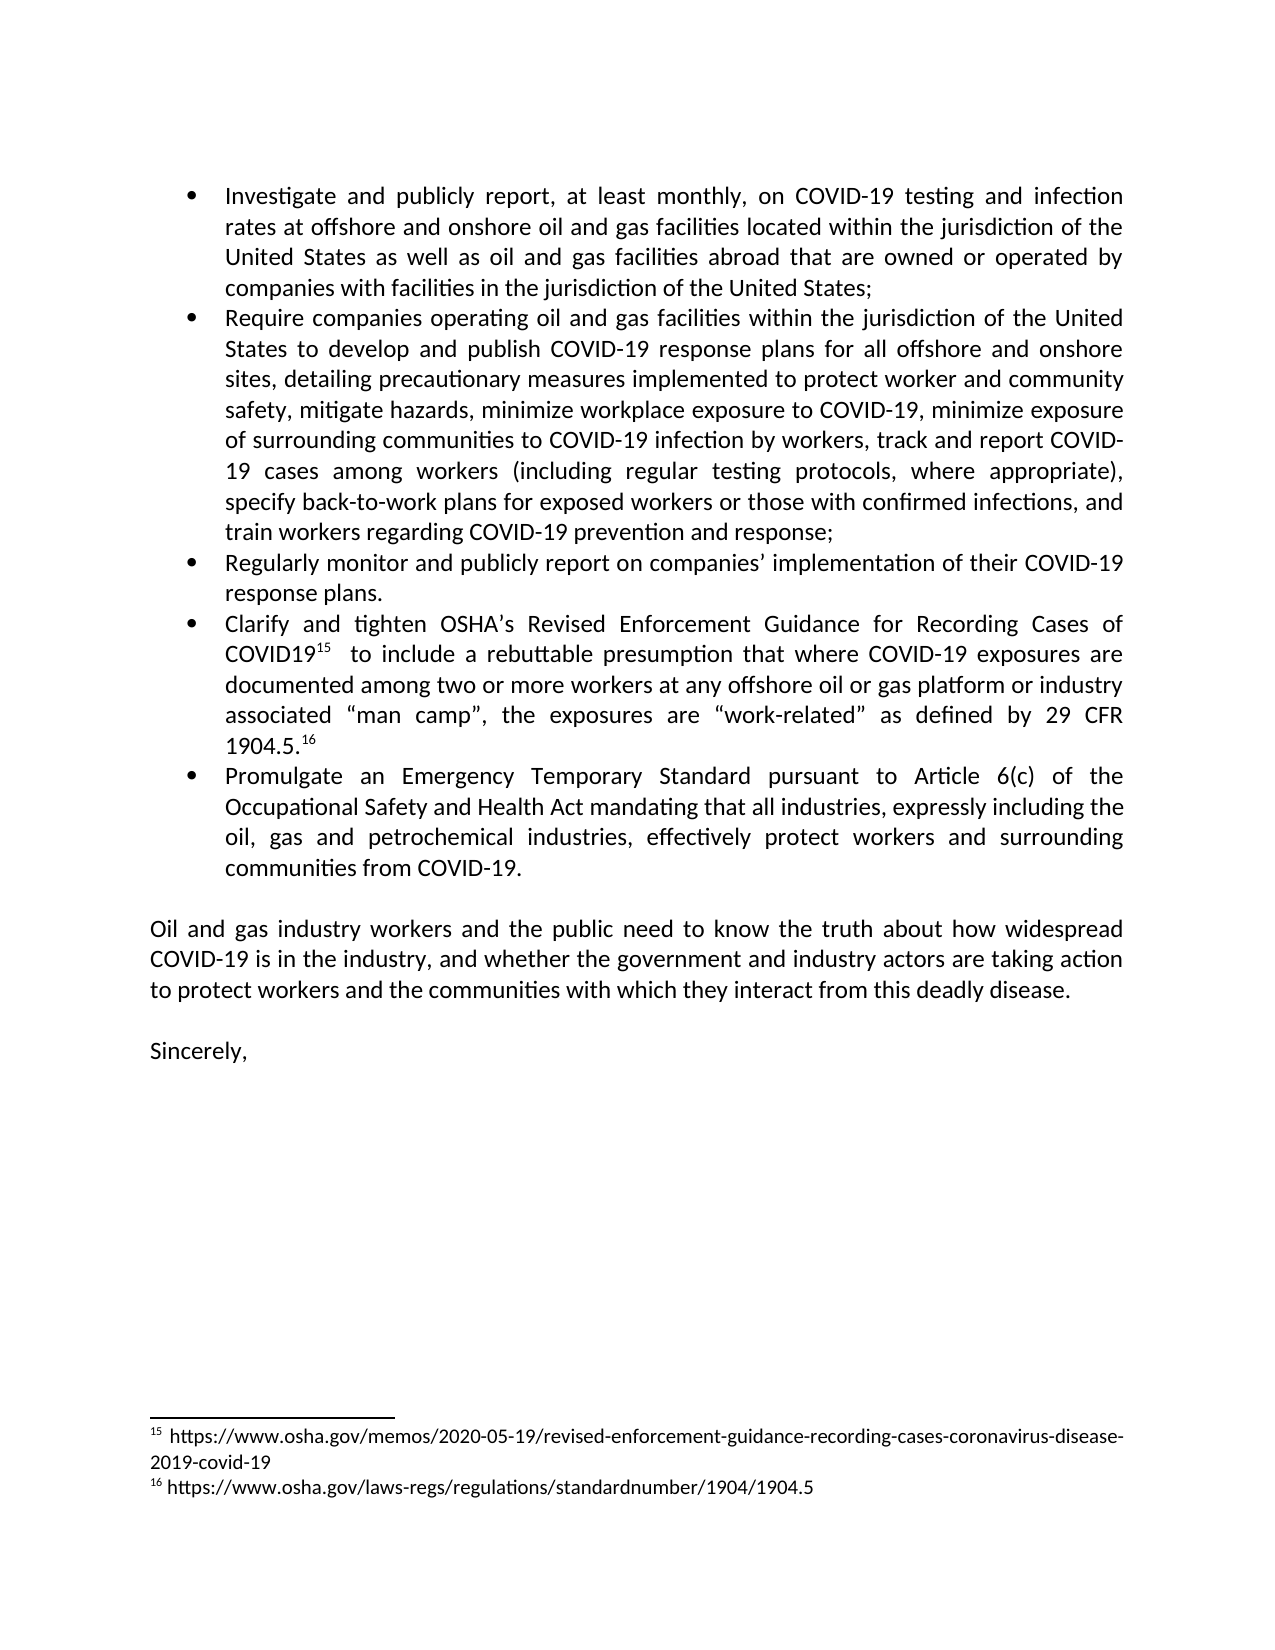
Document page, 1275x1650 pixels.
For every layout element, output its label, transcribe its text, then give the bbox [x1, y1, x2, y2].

list Investigate and publicly report, at least monthly, on COVID-19 testing and infection rates at offshore and onshore oil and gas facilities located within the jurisdiction of the United States as well as oil and gas facilities abroad that are owned or operated by companies with facilities in the jurisdiction of the United States; [187, 181, 1125, 303]
text Sincerely, [150, 1035, 1125, 1066]
list Clarify and tighten OSHA’s Revised Enforcement Guidance for Recording Cases of COVID19 to include a rebuttable presumption that where COVID-19 exposures are documented among two or more workers at any offshore oil or gas platform or industry associated “man camp”, the exposures are “work-related” as defined by 29 CFR 1904.5. [187, 608, 1125, 760]
text Oil and gas industry workers and the public need to know the truth about how widespread COVID-19 is in the industry, and whether the government and industry actors are taking action to protect workers and the communities with which they interact from this deadly disease. [150, 913, 1125, 1004]
list Require companies operating oil and gas facilities within the jurisdiction of the United States to develop and publish COVID-19 response plans for all offshore and onshore sites, detailing precautionary measures implemented to protect worker and community safety, mitigate hazards, minimize workplace exposure to COVID-19, minimize exposure of surrounding communities to COVID-19 infection by workers, track and report COVID-19 cases among workers (including regular testing protocols, where appropriate), specify back-to-work plans for exposed workers or those with confirmed infections, and train workers regarding COVID-19 prevention and response; [187, 303, 1125, 547]
list Regularly monitor and publicly report on companies’ implementation of their COVID-19 response plans. [187, 547, 1125, 608]
list Promulgate an Emergency Temporary Standard pursuant to Article 6(c) of the Occupational Safety and Health Act mandating that all industries, expressly including the oil, gas and petrochemical industries, effectively protect workers and surrounding communities from COVID-19. [187, 760, 1125, 882]
